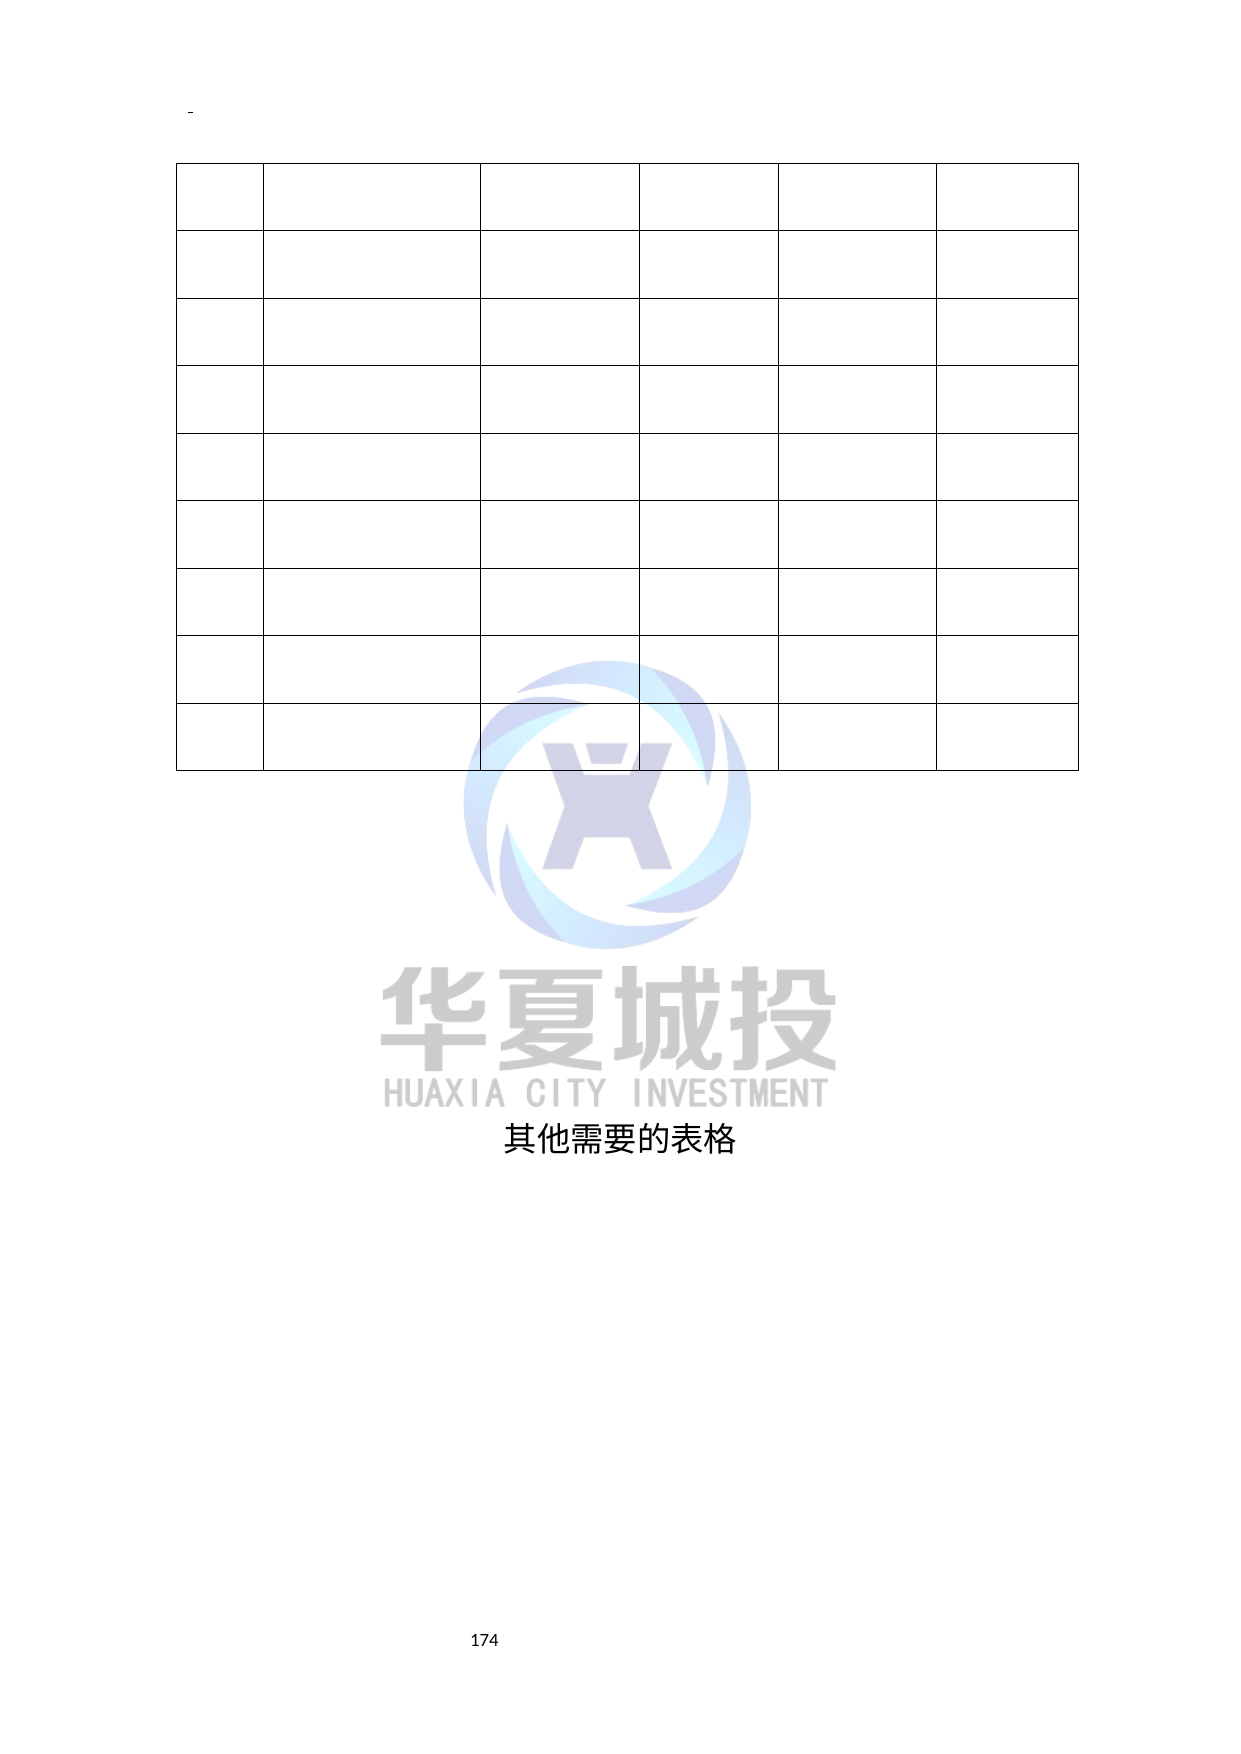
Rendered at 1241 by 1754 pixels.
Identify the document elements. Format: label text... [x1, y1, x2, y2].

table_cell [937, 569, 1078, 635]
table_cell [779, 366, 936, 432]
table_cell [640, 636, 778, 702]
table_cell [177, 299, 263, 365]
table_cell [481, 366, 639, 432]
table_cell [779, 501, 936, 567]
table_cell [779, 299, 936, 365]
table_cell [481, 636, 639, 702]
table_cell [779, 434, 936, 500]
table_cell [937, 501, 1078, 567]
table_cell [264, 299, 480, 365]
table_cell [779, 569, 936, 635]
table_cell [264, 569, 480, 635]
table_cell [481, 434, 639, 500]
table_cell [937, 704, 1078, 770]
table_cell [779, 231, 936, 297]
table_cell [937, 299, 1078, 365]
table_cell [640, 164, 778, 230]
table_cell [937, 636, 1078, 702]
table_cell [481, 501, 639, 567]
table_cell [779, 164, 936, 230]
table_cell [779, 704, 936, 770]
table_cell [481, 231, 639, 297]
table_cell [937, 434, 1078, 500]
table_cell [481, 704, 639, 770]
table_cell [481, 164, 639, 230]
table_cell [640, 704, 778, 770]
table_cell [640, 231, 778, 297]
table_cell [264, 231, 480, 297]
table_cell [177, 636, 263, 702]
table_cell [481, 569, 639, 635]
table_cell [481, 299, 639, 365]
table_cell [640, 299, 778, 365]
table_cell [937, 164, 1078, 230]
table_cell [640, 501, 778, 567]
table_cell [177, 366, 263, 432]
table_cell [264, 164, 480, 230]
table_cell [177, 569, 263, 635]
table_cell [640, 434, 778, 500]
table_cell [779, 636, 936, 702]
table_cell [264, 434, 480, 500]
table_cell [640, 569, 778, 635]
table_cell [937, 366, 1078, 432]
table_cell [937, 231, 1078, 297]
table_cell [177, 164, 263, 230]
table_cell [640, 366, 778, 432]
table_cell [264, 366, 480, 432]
text 其他需要的表格 [188, 1103, 1052, 1170]
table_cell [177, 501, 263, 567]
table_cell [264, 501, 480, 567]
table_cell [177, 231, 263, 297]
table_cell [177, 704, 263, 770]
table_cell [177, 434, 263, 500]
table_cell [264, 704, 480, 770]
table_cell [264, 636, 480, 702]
